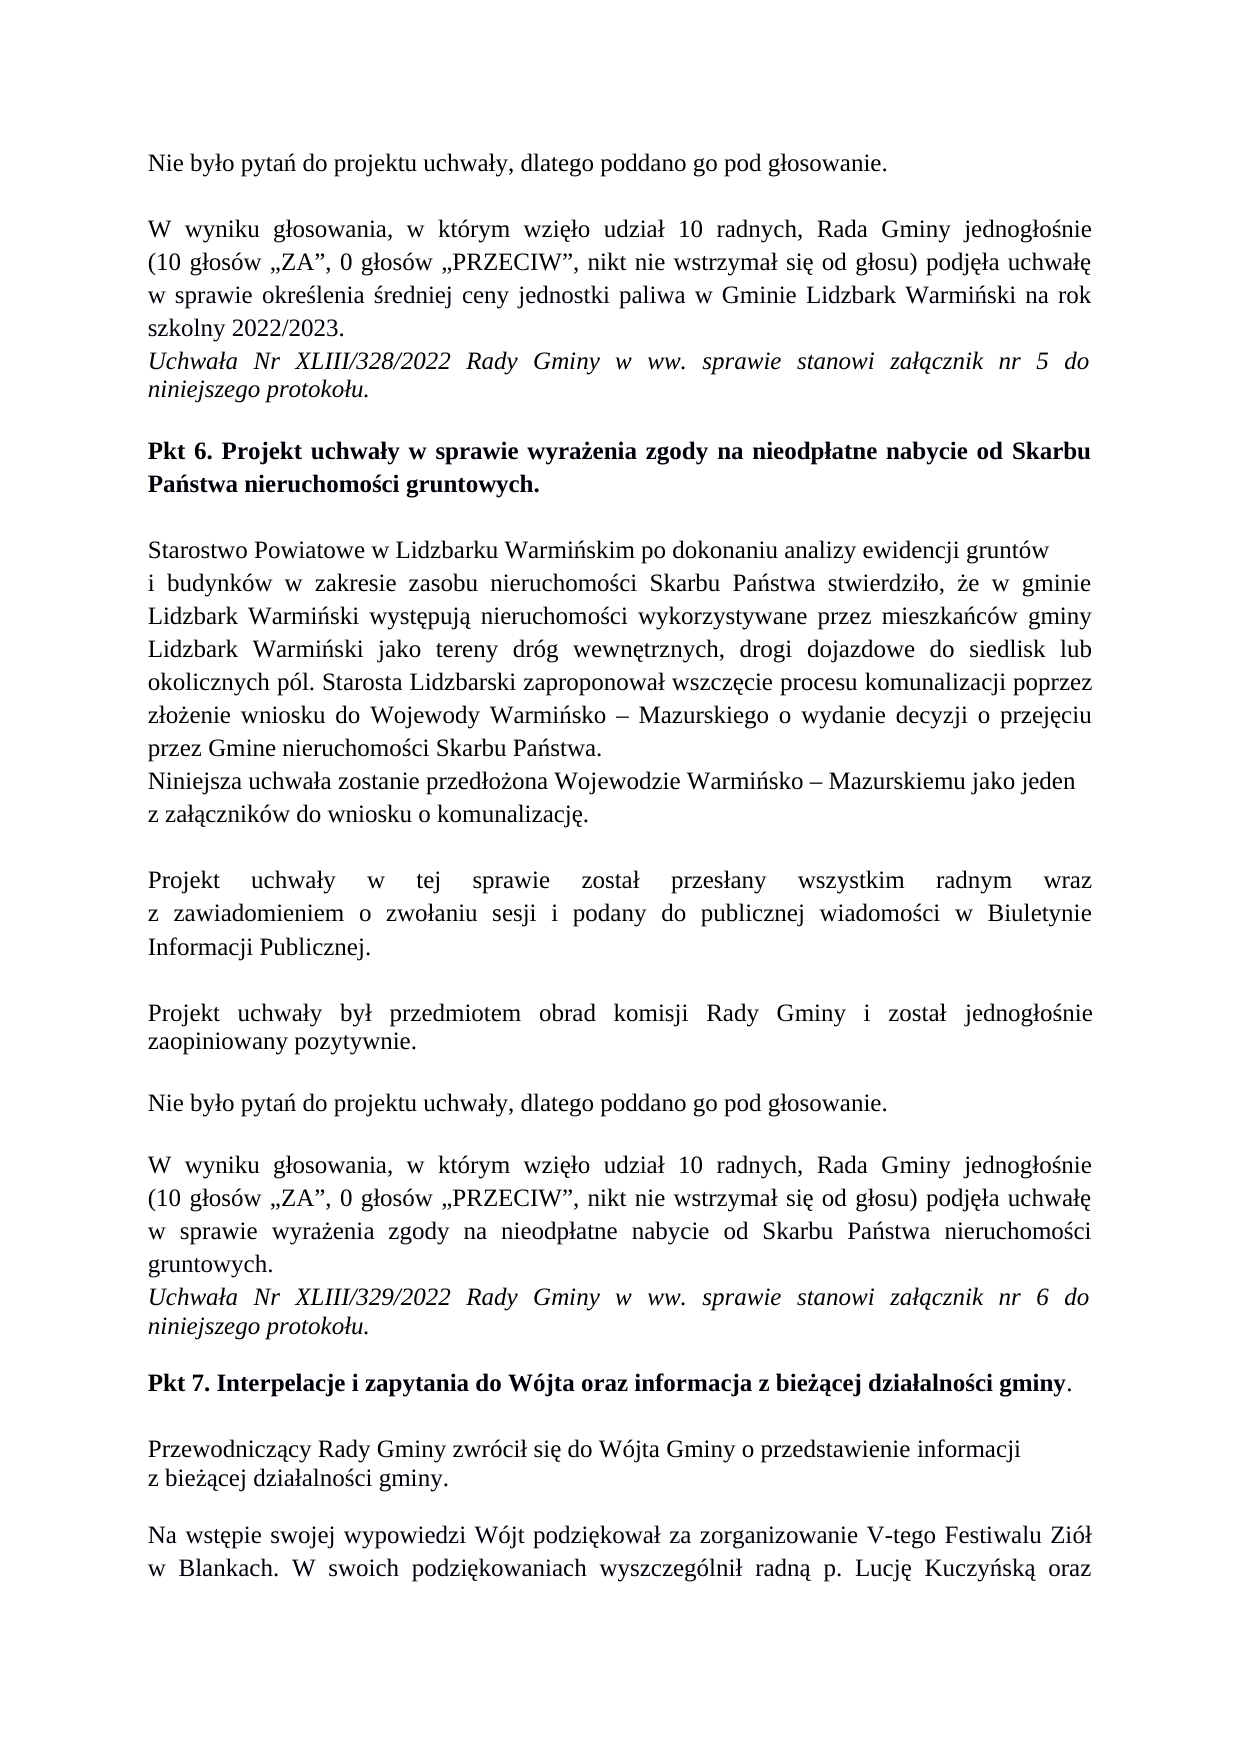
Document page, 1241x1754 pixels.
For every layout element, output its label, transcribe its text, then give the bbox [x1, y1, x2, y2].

text Uchwała Nr XLIII/328/2022 Rady Gminy w ww. sprawie stanowi załącznik nr 5 do niniejszego protokołu. [148, 346, 1093, 403]
text Nie było pytań do projektu uchwały, dlatego poddano go pod głosowanie. [148, 148, 1093, 176]
text z załączników do wniosku o komunalizację. [148, 799, 1093, 828]
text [148, 1521, 1093, 1582]
text W wyniku głosowania, w którym wzięło udział 10 radnych, Rada Gminy jednogłośnie (10 głosów „ZA”, 0 głosów „PRZECIW”, nikt nie wstrzymał się od głosu) podjęła uchwałę w sprawie określenia średniej ceny jednostki paliwa w Gminie Lidzbark Warmiński na rok szkolny 2022/2023. [148, 214, 1093, 341]
text Przewodniczący Rady Gminy zwrócił się do Wójta Gminy o przedstawienie informacji [148, 1434, 1093, 1463]
text z bieżącej działalności gminy. [148, 1463, 1093, 1492]
text Projekt uchwały był przedmiotem obrad komisji Rady Gminy i został jednogłośnie zaopiniowany pozytywnie. [148, 998, 1093, 1055]
text Pkt 6. Projekt uchwały w sprawie wyrażenia zgody na nieodpłatne nabycie od Skarbu Państwa nieruchomości gruntowych. [148, 436, 1093, 498]
text Uchwała Nr XLIII/329/2022 Rady Gminy w ww. sprawie stanowi załącznik nr 6 do niniejszego protokołu. [148, 1282, 1093, 1339]
text W wyniku głosowania, w którym wzięło udział 10 radnych, Rada Gminy jednogłośnie (10 głosów „ZA”, 0 głosów „PRZECIW”, nikt nie wstrzymał się od głosu) podjęła uchwałę w sprawie wyrażenia zgody na nieodpłatne nabycie od Skarbu Państwa nieruchomości gruntowych. [148, 1150, 1093, 1278]
text i budynków w zakresie zasobu nieruchomości Skarbu Państwa stwierdziło, że w gminie Lidzbark Warmiński występują nieruchomości wykorzystywane przez mieszkańców gminy Lidzbark Warmiński jako tereny dróg wewnętrznych, drogi dojazdowe do siedlisk lub okolicznych pól. Starosta Lidzbarski zaproponował wszczęcie procesu komunalizacji poprzez złożenie wniosku do Wojewody Warmińsko – Mazurskiego o wydanie decyzji o przejęciu przez Gmine nieruchomości Skarbu Państwa. [148, 568, 1093, 762]
text Niniejsza uchwała zostanie przedłożona Wojewodzie Warmińsko – Mazurskiemu jako jeden [148, 766, 1093, 795]
text Projekt uchwały w tej sprawie został przesłany wszystkim radnym wraz z zawiadomieniem o zwołaniu sesji i podany do publicznej wiadomości w Biuletynie Informacji Publicznej. [148, 866, 1093, 960]
text Starostwo Powiatowe w Lidzbarku Warmińskim po dokonaniu analizy ewidencji gruntów [148, 535, 1093, 564]
text Pkt 7. Interpelacje i zapytania do Wójta oraz informacja z bieżącej działalności gminy. [148, 1368, 1093, 1397]
text Nie było pytań do projektu uchwały, dlatego poddano go pod głosowanie. [148, 1088, 1093, 1117]
